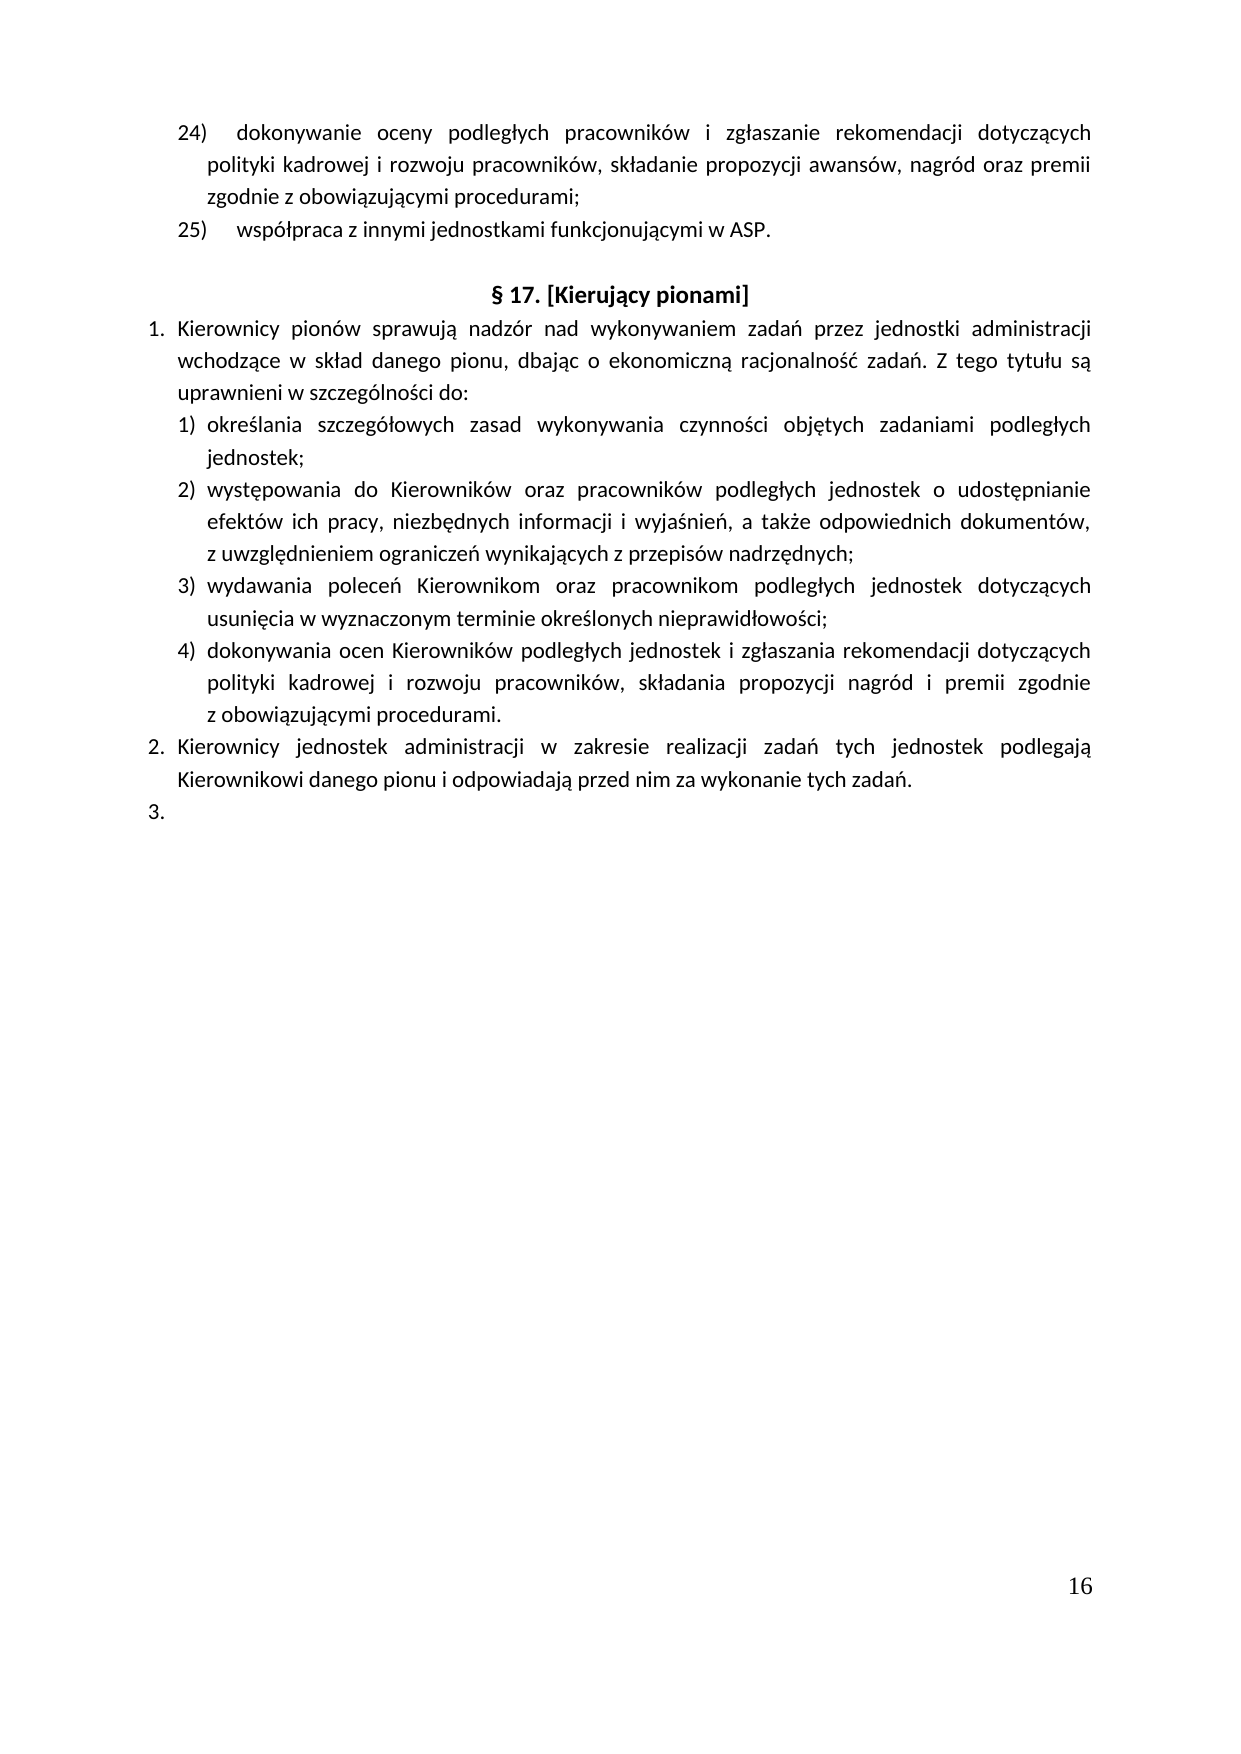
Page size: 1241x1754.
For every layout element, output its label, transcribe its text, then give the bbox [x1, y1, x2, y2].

subtitle § 17. [Kierujący pionami] [148, 279, 1092, 309]
list dokonywania ocen Kierowników podległych jednostek i zgłaszania rekomendacji dotyczących polityki kadrowej i rozwoju pracowników, składania propozycji nagród i premii zgodnie z obowiązującymi procedurami. [177, 636, 1092, 728]
list Kierownicy pionów sprawują nadzór nad wykonywaniem zadań przez jednostki administracji wchodzące w skład danego pionu, dbając o ekonomiczną racjonalność zadań. Z tego tytułu są uprawnieni w szczególności do: [148, 314, 1092, 406]
list współpraca z innymi jednostkami funkcjonującymi w ASP. [177, 215, 1092, 243]
list określania szczegółowych zasad wykonywania czynności objętych zadaniami podległych jednostek; [177, 411, 1092, 471]
list występowania do Kierowników oraz pracowników podległych jednostek o udostępnianie efektów ich pracy, niezbędnych informacji i wyjaśnień, a także odpowiednich dokumentów, z uwzględnieniem ograniczeń wynikających z przepisów nadrzędnych; [177, 475, 1092, 567]
list Kierownicy jednostek administracji w zakresie realizacji zadań tych jednostek podlegają Kierownikowi danego pionu i odpowiadają przed nim za wykonanie tych zadań. [148, 732, 1092, 793]
list dokonywanie oceny podległych pracowników i zgłaszanie rekomendacji dotyczących polityki kadrowej i rozwoju pracowników, składanie propozycji awansów, nagród oraz premii zgodnie z obowiązującymi procedurami; [177, 118, 1092, 211]
list wydawania poleceń Kierownikom oraz pracownikom podległych jednostek dotyczących usunięcia w wyznaczonym terminie określonych nieprawidłowości; [177, 572, 1092, 632]
